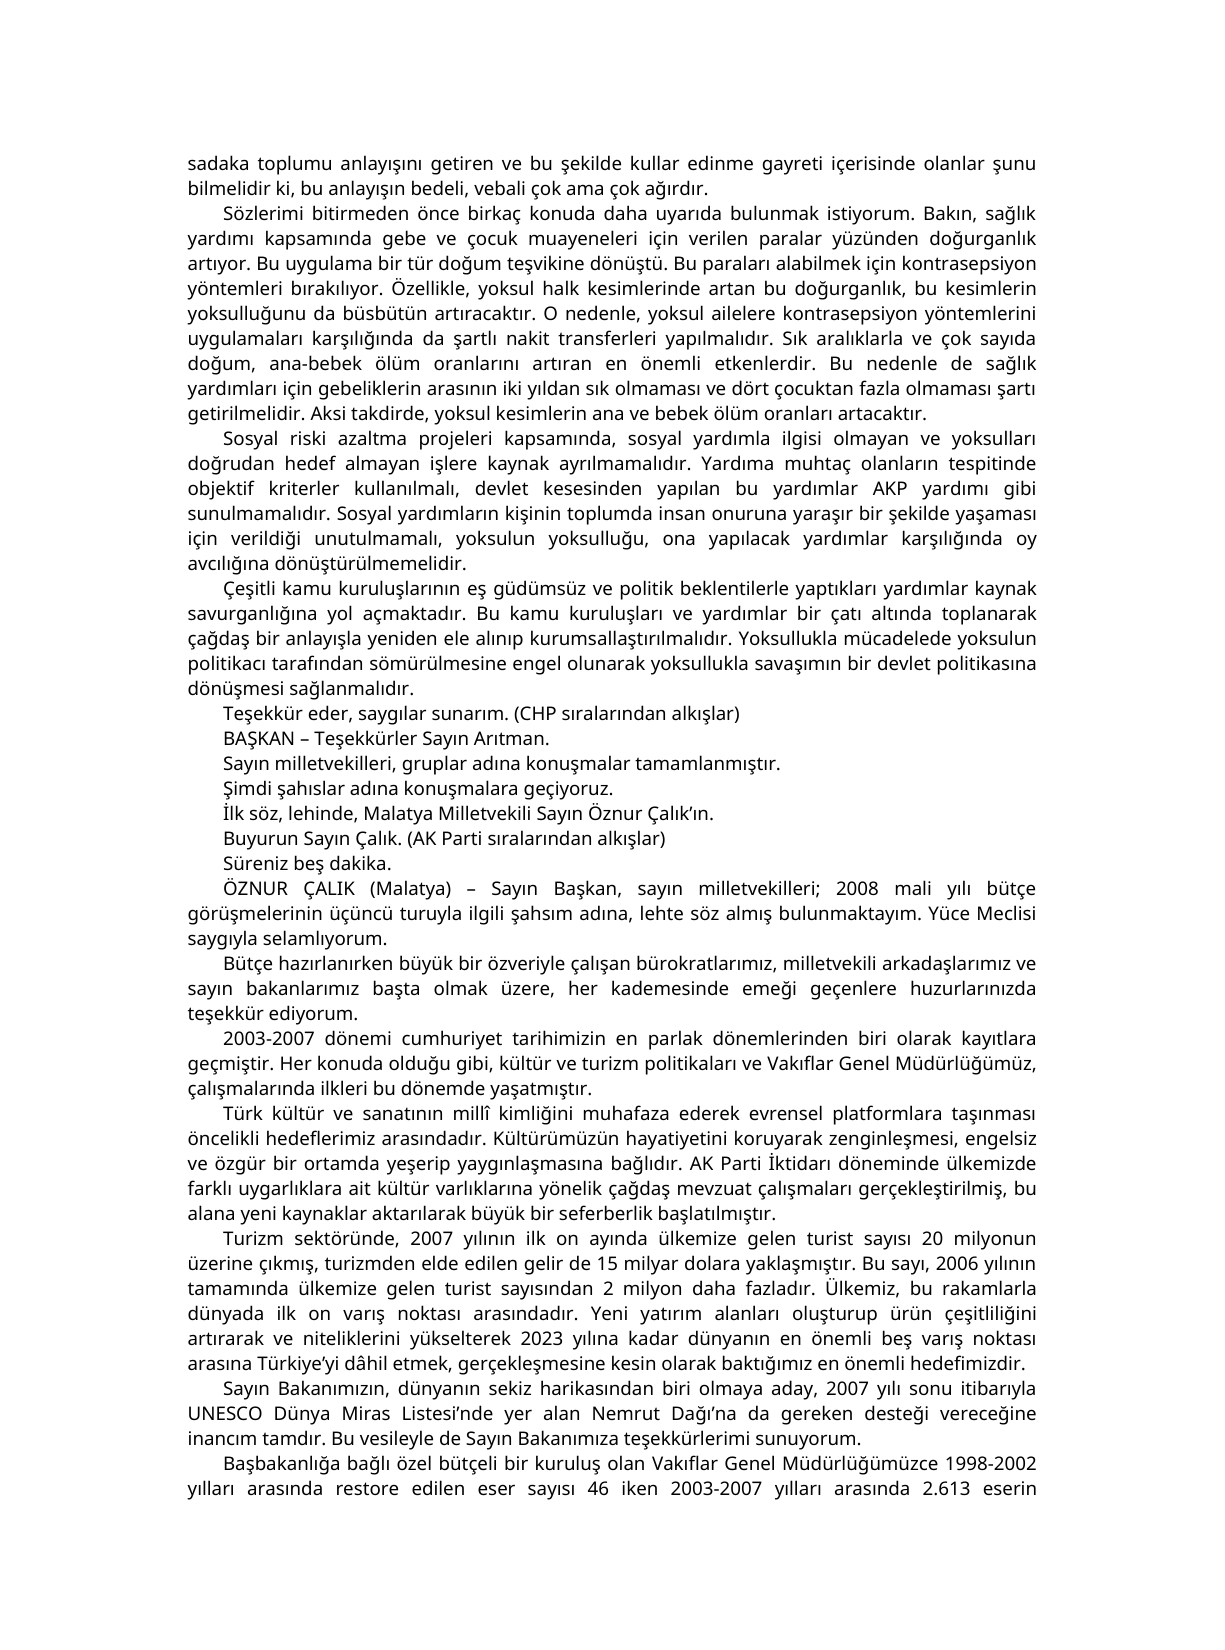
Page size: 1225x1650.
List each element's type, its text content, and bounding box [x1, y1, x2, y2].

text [187, 150, 1037, 200]
text Sosyal riski azaltma projeleri kapsamında, sosyal yardımla ilgisi olmayan ve yoksulları doğrudan hedef almayan işlere kaynak ayrılmamalıdır. Yardıma muhtaç olanların tespitinde objektif kriterler kullanılmalı, devlet kesesinden yapılan bu yardımlar AKP yardımı gibi sunulmamalıdır. Sosyal yardımların kişinin toplumda insan onuruna yaraşır bir şekilde yaşaması için verildiği unutulmamalı, yoksulun yoksulluğu, ona yapılacak yardımlar karşılığında oy avcılığına dönüştürülmemelidir. [187, 425, 1037, 575]
text Bütçe hazırlanırken büyük bir özveriyle çalışan bürokratlarımız, milletvekili arkadaşlarımız ve sayın bakanlarımız başta olmak üzere, her kademesinde emeği geçenlere huzurlarınızda teşekkür ediyorum. [187, 950, 1037, 1025]
text Teşekkür eder, saygılar sunarım. (CHP sıralarından alkışlar) [187, 700, 1037, 725]
text Türk kültür ve sanatının millî kimliğini muhafaza ederek evrensel platformlara taşınması öncelikli hedeflerimiz arasındadır. Kültürümüzün hayatiyetini koruyarak zenginleşmesi, engelsiz ve özgür bir ortamda yeşerip yaygınlaşmasına bağlıdır. AK Parti İktidarı döneminde ülkemizde farklı uygarlıklara ait kültür varlıklarına yönelik çağdaş mevzuat çalışmaları gerçekleştirilmiş, bu alana yeni kaynaklar aktarılarak büyük bir seferberlik başlatılmıştır. [187, 1100, 1037, 1225]
text BAŞKAN – Teşekkürler Sayın Arıtman. [187, 725, 1037, 750]
text İlk söz, lehinde, Malatya Milletvekili Sayın Öznur Çalık’ın. [187, 800, 1037, 825]
text Sayın Bakanımızın, dünyanın sekiz harikasından biri olmaya aday, 2007 yılı sonu itibarıyla UNESCO Dünya Miras Listesi’nde yer alan Nemrut Dağı’na da gereken desteği vereceğine inancım tamdır. Bu vesileyle de Sayın Bakanımıza teşekkürlerimi sunuyorum. [187, 1375, 1037, 1450]
text Süreniz beş dakika. [187, 850, 1037, 875]
text 2003-2007 dönemi cumhuriyet tarihimizin en parlak dönemlerinden biri olarak kayıtlara geçmiştir. Her konuda olduğu gibi, kültür ve turizm politikaları ve Vakıflar Genel Müdürlüğümüz, çalışmalarında ilkleri bu dönemde yaşatmıştır. [187, 1025, 1037, 1100]
text Buyurun Sayın Çalık. (AK Parti sıralarından alkışlar) [187, 825, 1037, 850]
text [187, 1450, 1037, 1500]
text Şimdi şahıslar adına konuşmalara geçiyoruz. [187, 775, 1037, 800]
text Çeşitli kamu kuruluşlarının eş güdümsüz ve politik beklentilerle yaptıkları yardımlar kaynak savurganlığına yol açmaktadır. Bu kamu kuruluşları ve yardımlar bir çatı altında toplanarak çağdaş bir anlayışla yeniden ele alınıp kurumsallaştırılmalıdır. Yoksullukla mücadelede yoksulun politikacı tarafından sömürülmesine engel olunarak yoksullukla savaşımın bir devlet politikasına dönüşmesi sağlanmalıdır. [187, 575, 1037, 700]
text Turizm sektöründe, 2007 yılının ilk on ayında ülkemize gelen turist sayısı 20 milyonun üzerine çıkmış, turizmden elde edilen gelir de 15 milyar dolara yaklaşmıştır. Bu sayı, 2006 yılının tamamında ülkemize gelen turist sayısından 2 milyon daha fazladır. Ülkemiz, bu rakamlarla dünyada ilk on varış noktası arasındadır. Yeni yatırım alanları oluşturup ürün çeşitliliğini artırarak ve niteliklerini yükselterek 2023 yılına kadar dünyanın en önemli beş varış noktası arasına Türkiye’yi dâhil etmek, gerçekleşmesine kesin olarak baktığımız en önemli hedefimizdir. [187, 1225, 1037, 1375]
text Sözlerimi bitirmeden önce birkaç konuda daha uyarıda bulunmak istiyorum. Bakın, sağlık yardımı kapsamında gebe ve çocuk muayeneleri için verilen paralar yüzünden doğurganlık artıyor. Bu uygulama bir tür doğum teşvikine dönüştü. Bu paraları alabilmek için kontrasepsiyon yöntemleri bırakılıyor. Özellikle, yoksul halk kesimlerinde artan bu doğurganlık, bu kesimlerin yoksulluğunu da büsbütün artıracaktır. O nedenle, yoksul ailelere kontrasepsiyon yöntemlerini uygulamaları karşılığında da şartlı nakit transferleri yapılmalıdır. Sık aralıklarla ve çok sayıda doğum, ana-bebek ölüm oranlarını artıran en önemli etkenlerdir. Bu nedenle de sağlık yardımları için gebeliklerin arasının iki yıldan sık olmaması ve dört çocuktan fazla olmaması şartı getirilmelidir. Aksi takdirde, yoksul kesimlerin ana ve bebek ölüm oranları artacaktır. [187, 200, 1037, 425]
text Sayın milletvekilleri, gruplar adına konuşmalar tamamlanmıştır. [187, 750, 1037, 775]
text ÖZNUR ÇALIK (Malatya) – Sayın Başkan, sayın milletvekilleri; 2008 mali yılı bütçe görüşmelerinin üçüncü turuyla ilgili şahsım adına, lehte söz almış bulunmaktayım. Yüce Meclisi saygıyla selamlıyorum. [187, 875, 1037, 950]
